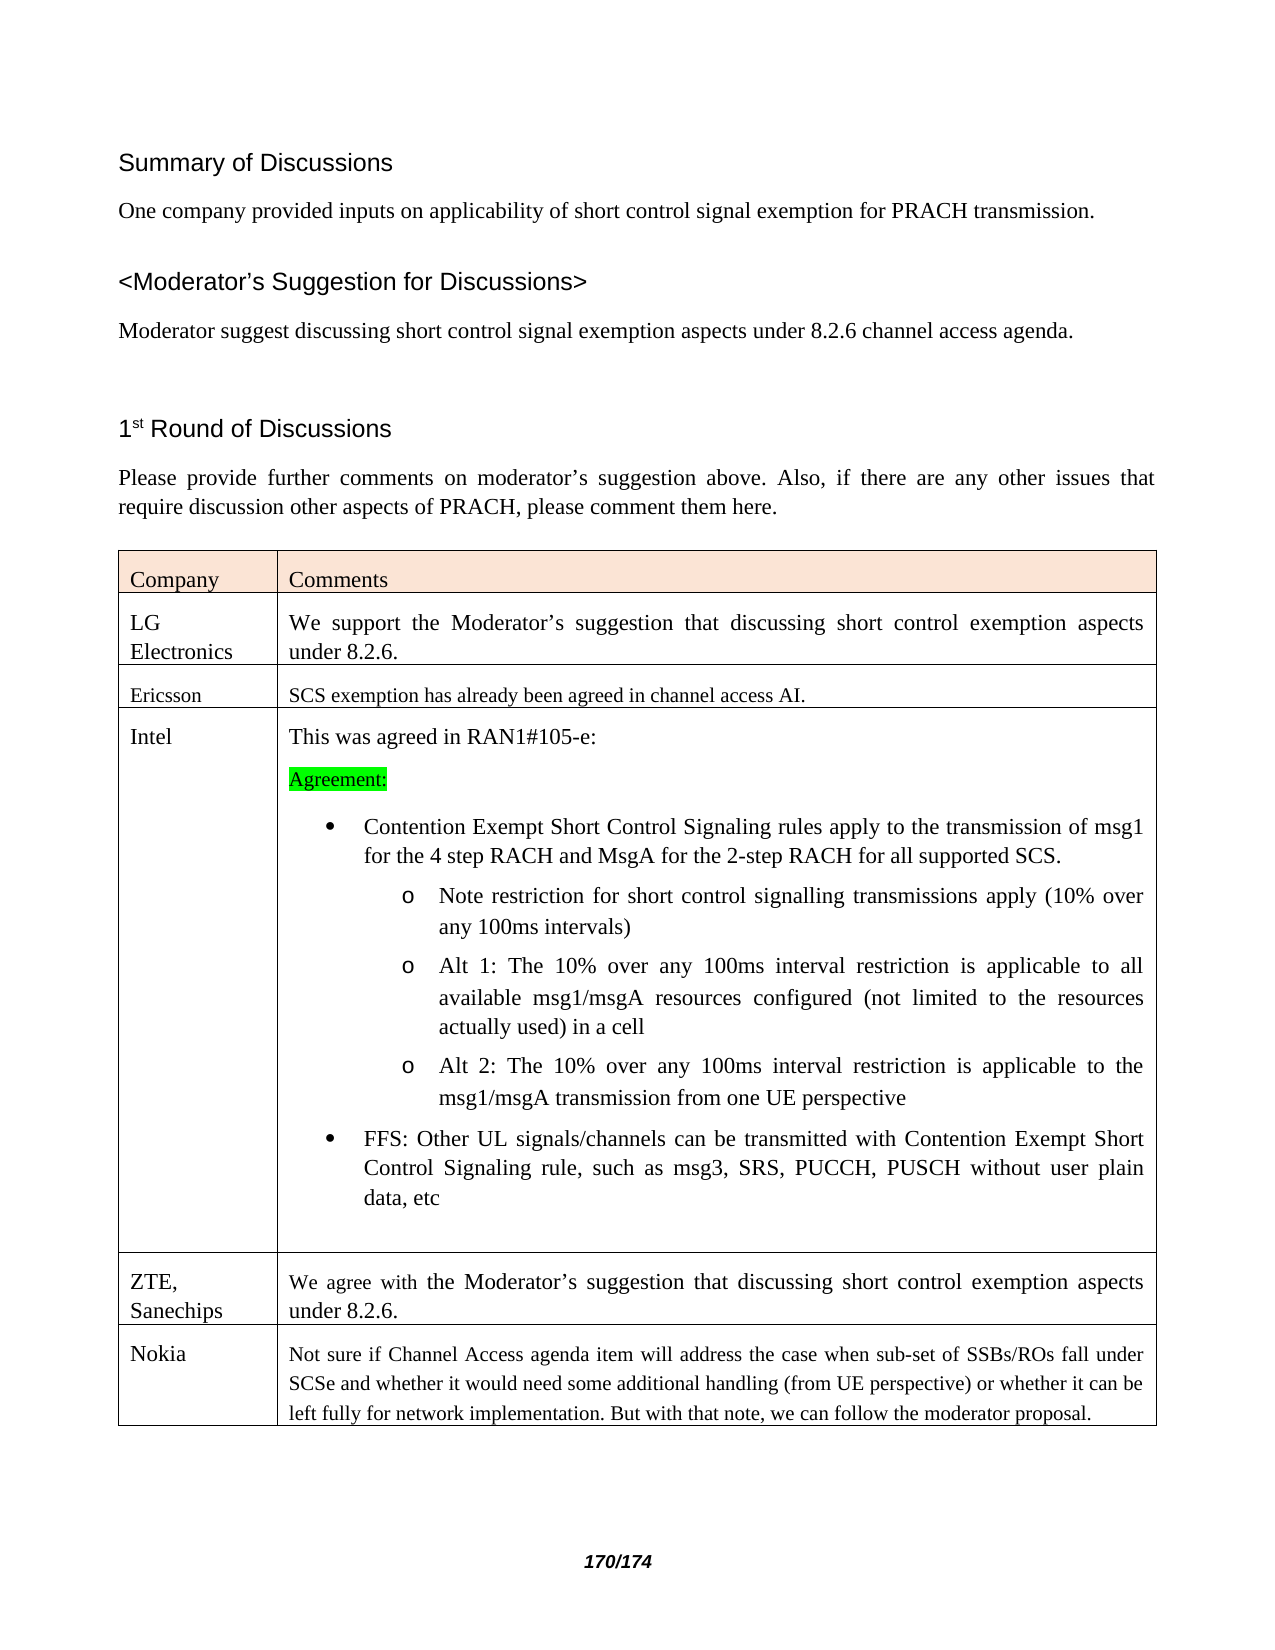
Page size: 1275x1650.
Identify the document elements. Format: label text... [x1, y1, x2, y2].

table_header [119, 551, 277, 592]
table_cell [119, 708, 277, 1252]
subtitle <Moderator’s Suggestion for Discussions> [118, 267, 1157, 296]
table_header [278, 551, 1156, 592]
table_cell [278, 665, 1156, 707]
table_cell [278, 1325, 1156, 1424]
text Please provide further comments on moderator’s suggestion above. Also, if there are any other issues that require discussion other aspects of PRACH, please comment them here. [118, 464, 1157, 519]
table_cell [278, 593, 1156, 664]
subtitle Summary of Discussions [118, 148, 1157, 176]
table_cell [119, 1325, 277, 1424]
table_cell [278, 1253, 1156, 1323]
subtitle 1st Round of Discussions [118, 414, 1157, 443]
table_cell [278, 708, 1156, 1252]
text One company provided inputs on applicability of short control signal exemption for PRACH transmission. [118, 197, 1157, 224]
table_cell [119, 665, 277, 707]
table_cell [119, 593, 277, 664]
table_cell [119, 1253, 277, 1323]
text Moderator suggest discussing short control signal exemption aspects under 8.2.6 channel access agenda. [118, 317, 1157, 343]
